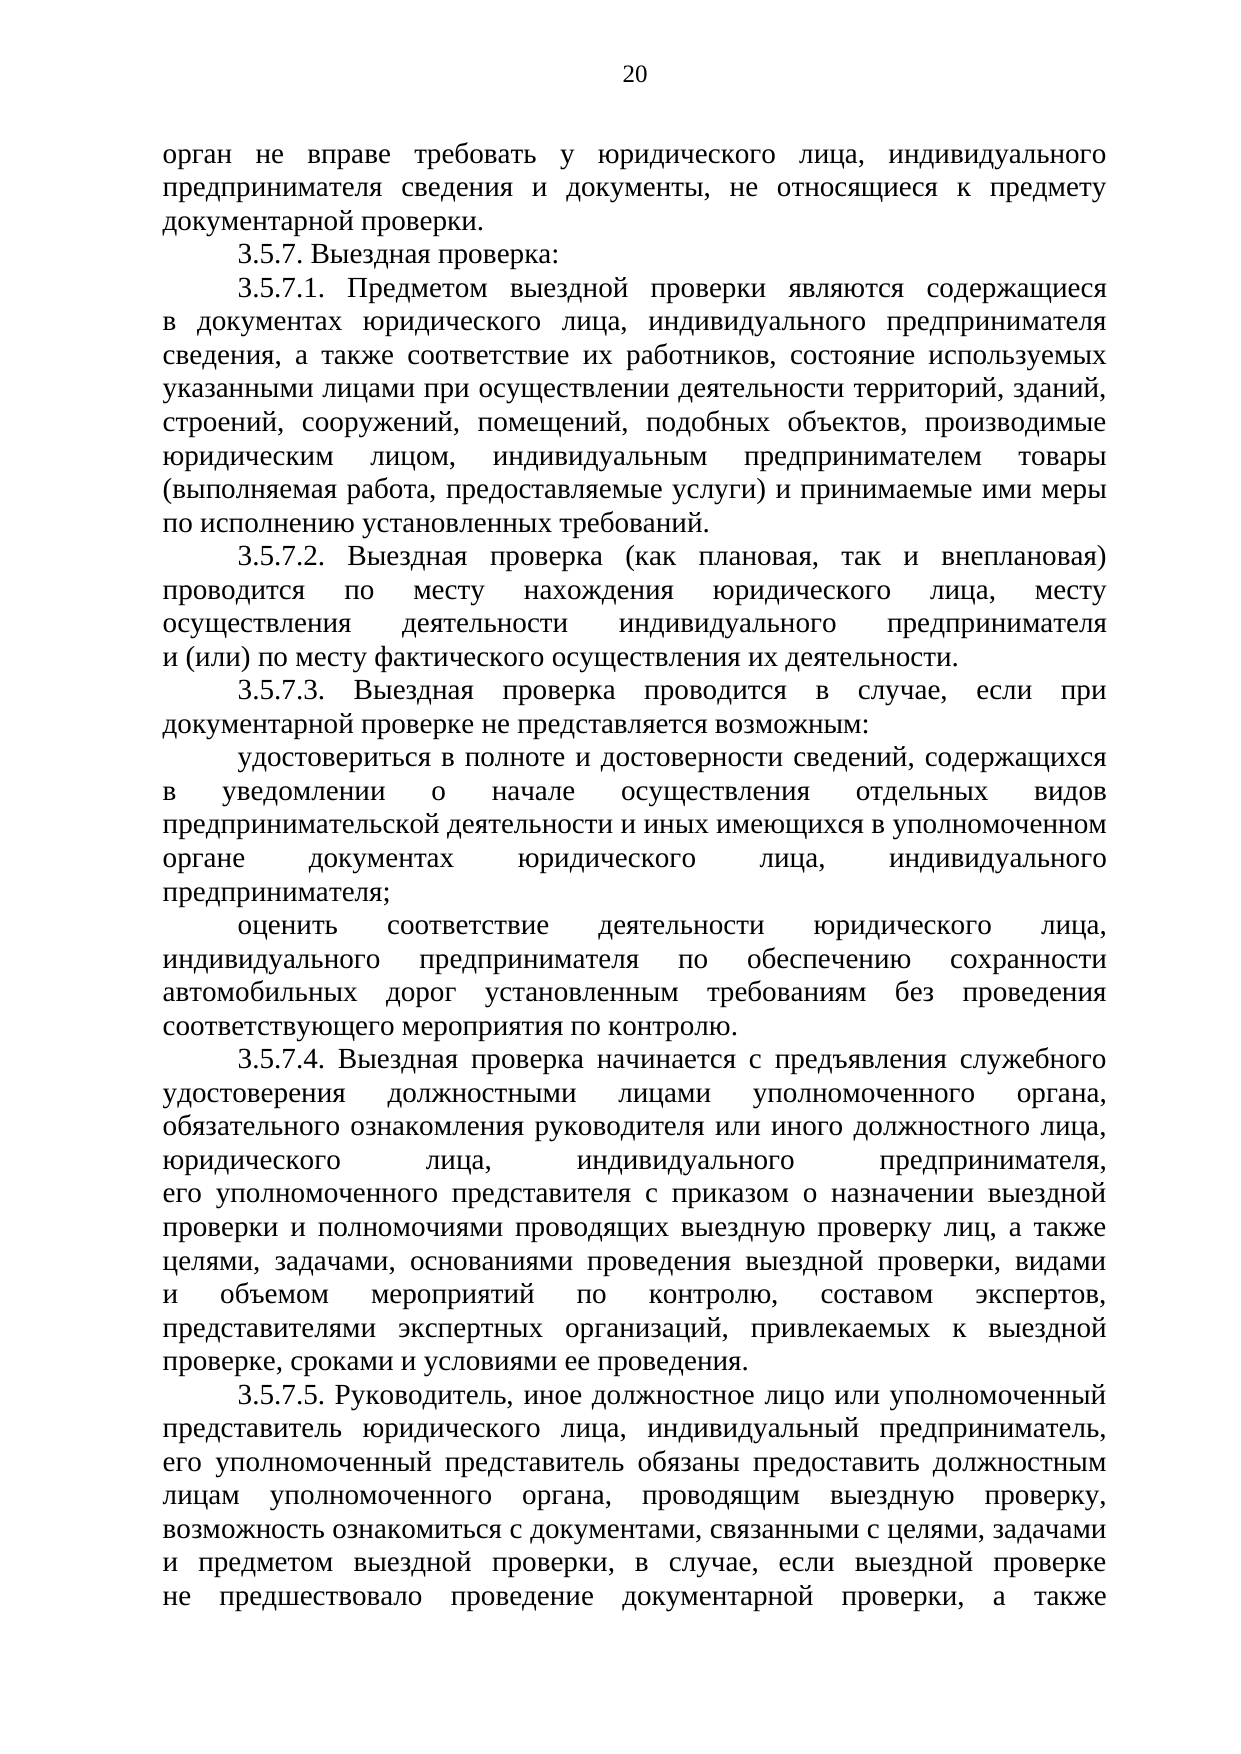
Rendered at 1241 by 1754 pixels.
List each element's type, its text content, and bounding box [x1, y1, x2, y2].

text оценить соответствие деятельности юридического лица, индивидуального предпринимателя по обеспечению сохранности автомобильных дорог установленным требованиям без проведения соответствующего мероприятия по контролю. [162, 907, 1107, 1041]
text удостовериться в полноте и достоверности сведений, содержащихся в уведомлении о начале осуществления отдельных видов предпринимательской деятельности и иных имеющихся в уполномоченном органе документах юридического лица, индивидуального предпринимателя; [162, 739, 1107, 907]
text 3.5.7.1. Предметом выездной проверки являются содержащиеся в документах юридического лица, индивидуального предпринимателя сведения, а также соответствие их работников, состояние используемых указанными лицами при осуществлении деятельности территорий, зданий, строений, сооружений, помещений, подобных объектов, производимые юридическим лицом, индивидуальным предпринимателем товары (выполняемая работа, предоставляемые услуги) и принимаемые ими меры по исполнению установленных требований. [162, 270, 1107, 538]
text 3.5.7. Выездная проверка: [162, 236, 1107, 270]
text 3.5.7.4. Выездная проверка начинается с предъявления служебного удостоверения должностными лицами уполномоченного органа, обязательного ознакомления руководителя или иного должностного лица, юридического лица, индивидуального предпринимателя, его уполномоченного представителя с приказом о назначении выездной проверки и полномочиями проводящих выездную проверку лиц, а также целями, задачами, основаниями проведения выездной проверки, видами и объемом мероприятий по контролю, составом экспертов, представителями экспертных организаций, привлекаемых к выездной проверке, сроками и условиями ее проведения. [162, 1041, 1107, 1377]
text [162, 1377, 1107, 1612]
text 3.5.7.2. Выездная проверка (как плановая, так и внеплановая) проводится по месту нахождения юридического лица, месту осуществления деятельности индивидуального предпринимателя и (или) по месту фактического осуществления их деятельности. [162, 538, 1107, 672]
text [162, 136, 1107, 236]
text 3.5.7.3. Выездная проверка проводится в случае, если при документарной проверке не представляется возможным: [162, 672, 1107, 739]
